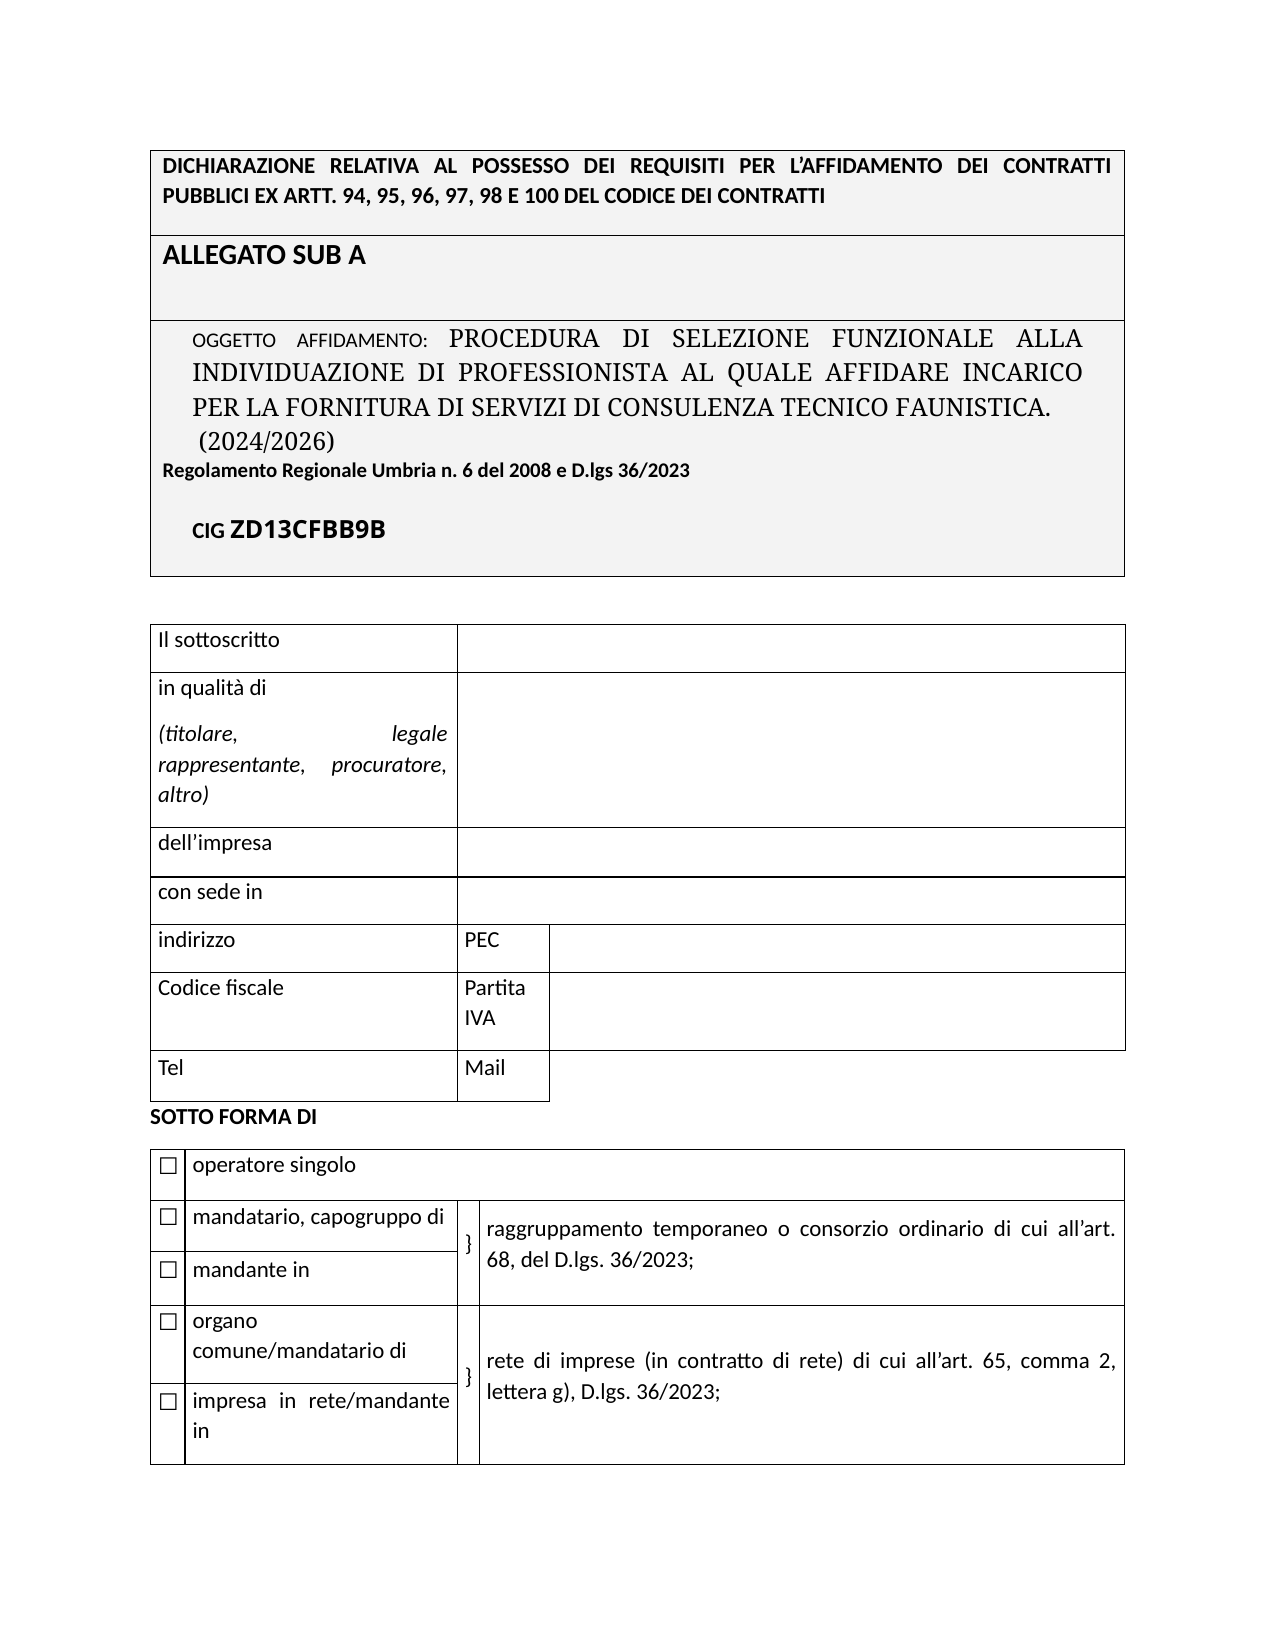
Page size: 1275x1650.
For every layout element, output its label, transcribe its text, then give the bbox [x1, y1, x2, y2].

table_cell mandatario, capogruppo di [186, 1201, 457, 1251]
table_cell ☐ [151, 1252, 184, 1305]
text SOTTO FORMA DI [150, 1102, 1125, 1130]
table_cell OGGETTO AFFIDAMENTO: PROCEDURA DI SELEZIONE FUNZIONALE ALLA INDIVIDUAZIONE DI PROFESSIONISTA AL QUALE AFFIDARE INCARICO PER LA FORNITURA DI SERVIZI DI CONSULENZA TECNICO FAUNISTICA. (2024/2026) Regolamento Regionale Umbria n. 6 del 2008 e D.lgs 36/2023 CIG ZD13CFBB9B [151, 321, 1124, 576]
table_cell impresa in rete/mandante in [186, 1384, 457, 1464]
table_cell [458, 878, 1125, 924]
table_cell Mail [458, 1051, 549, 1101]
table_cell } [458, 1201, 479, 1305]
table_cell Tel [151, 1051, 457, 1101]
table_cell } [458, 1306, 479, 1464]
table_cell [550, 925, 1125, 972]
table_cell [550, 973, 1125, 1050]
table_cell indirizzo [151, 925, 457, 972]
table_cell ☐ [151, 1306, 184, 1383]
table_cell [458, 828, 1125, 876]
table_header Il sottoscritto [151, 625, 457, 672]
table_cell raggruppamento temporaneo o consorzio ordinario di cui all’art. 68, del D.lgs. 36/2023; [480, 1201, 1124, 1305]
table_cell ☐ [151, 1384, 184, 1464]
table_header [458, 625, 1125, 672]
table_header operatore singolo [186, 1150, 1124, 1200]
table_cell ☐ [151, 1201, 184, 1251]
table_cell mandante in [186, 1252, 457, 1305]
table_cell ALLEGATO SUB A [151, 236, 1124, 320]
table_cell Codice fiscale [151, 973, 457, 1050]
table_cell dell’impresa [151, 828, 457, 876]
table_cell PEC [458, 925, 549, 972]
table_header DICHIARAZIONE RELATIVA AL POSSESSO DEI REQUISITI PER L’AFFIDAMENTO DEI CONTRATTI PUBBLICI EX ARTT. 94, 95, 96, 97, 98 E 100 DEL CODICE DEI CONTRATTI [151, 151, 1124, 235]
table_cell in qualità di (titolare, legale rappresentante, procuratore, altro) [151, 673, 457, 827]
table_cell rete di imprese (in contratto di rete) di cui all’art. 65, comma 2, lettera g), D.lgs. 36/2023; [480, 1306, 1124, 1464]
table_cell con sede in [151, 878, 457, 924]
table_cell Partita IVA [458, 973, 549, 1050]
table_cell [550, 1051, 554, 1101]
table_cell [458, 673, 1125, 827]
table_header ☐ [151, 1150, 184, 1200]
table_cell organo comune/mandatario di [186, 1306, 457, 1383]
